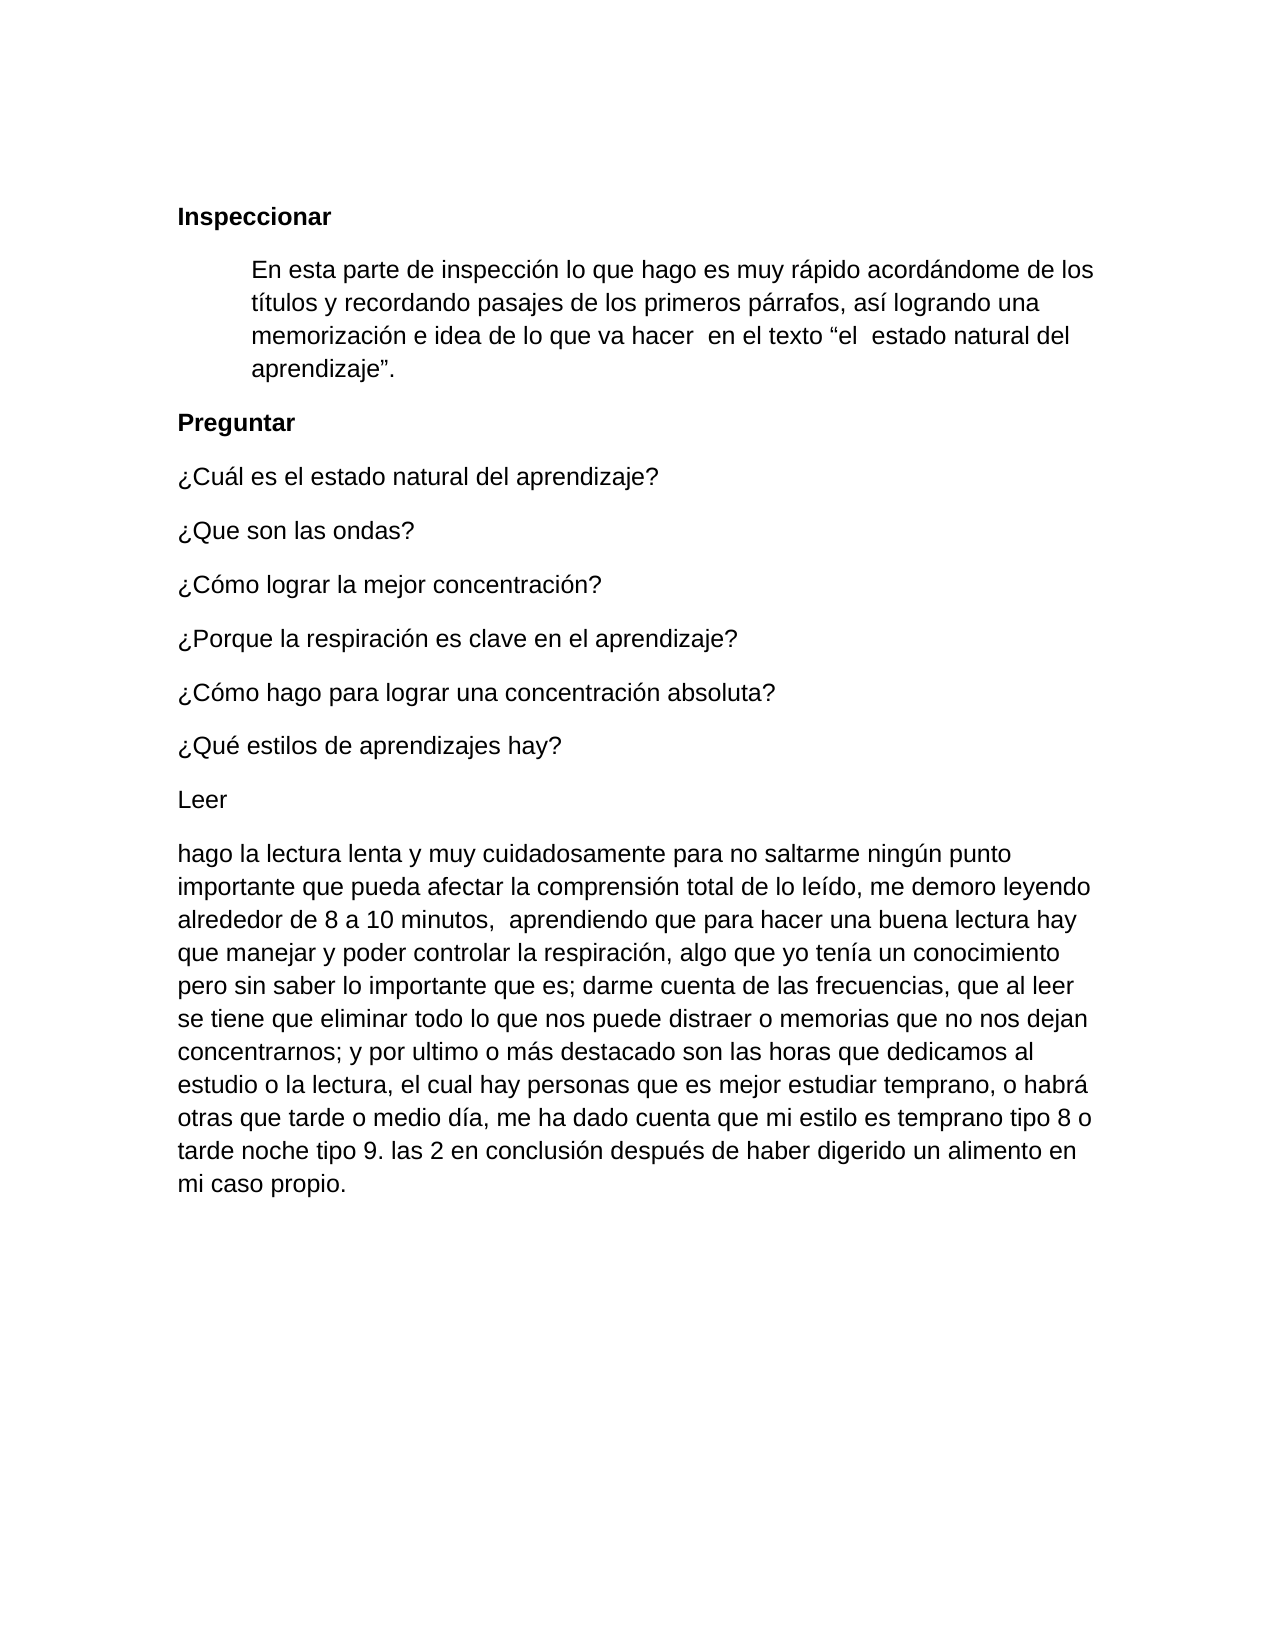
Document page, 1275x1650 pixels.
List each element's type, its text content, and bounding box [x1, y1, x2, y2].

text ¿Qué estilos de aprendizajes hay? [177, 731, 1098, 760]
text En esta parte de inspección lo que hago es muy rápido acordándome de los títulos y recordando pasajes de los primeros párrafos, así logrando una memorización e idea de lo que va hacer en el texto “el estado natural del aprendizaje”. [251, 255, 1098, 383]
text ¿Que son las ondas? [177, 516, 1098, 545]
text ¿Cómo lograr la mejor concentración? [177, 570, 1098, 598]
text ¿Cuál es el estado natural del aprendizaje? [177, 462, 1098, 491]
text ¿Porque la respiración es clave en el aprendizaje? [177, 624, 1098, 652]
text hago la lectura lenta y muy cuidadosamente para no saltarme ningún punto importante que pueda afectar la comprensión total de lo leído, me demoro leyendo alrededor de 8 a 10 minutos, aprendiendo que para hacer una buena lectura hay que manejar y poder controlar la respiración, algo que yo tenía un conocimiento pero sin saber lo importante que es; darme cuenta de las frecuencias, que al leer se tiene que eliminar todo lo que nos puede distraer o memorias que no nos dejan concentrarnos; y por ultimo o más destacado son las horas que dedicamos al estudio o la lectura, el cual hay personas que es mejor estudiar temprano, o habrá otras que tarde o medio día, me ha dado cuenta que mi estilo es temprano tipo 8 o tarde noche tipo 9. las 2 en conclusión después de haber digerido un alimento en mi caso propio. [177, 839, 1098, 1198]
text Preguntar [177, 408, 1098, 437]
text ¿Cómo hago para lograr una concentración absoluta? [177, 677, 1098, 706]
text Inspeccionar [177, 201, 1098, 230]
text Leer [177, 785, 1098, 814]
